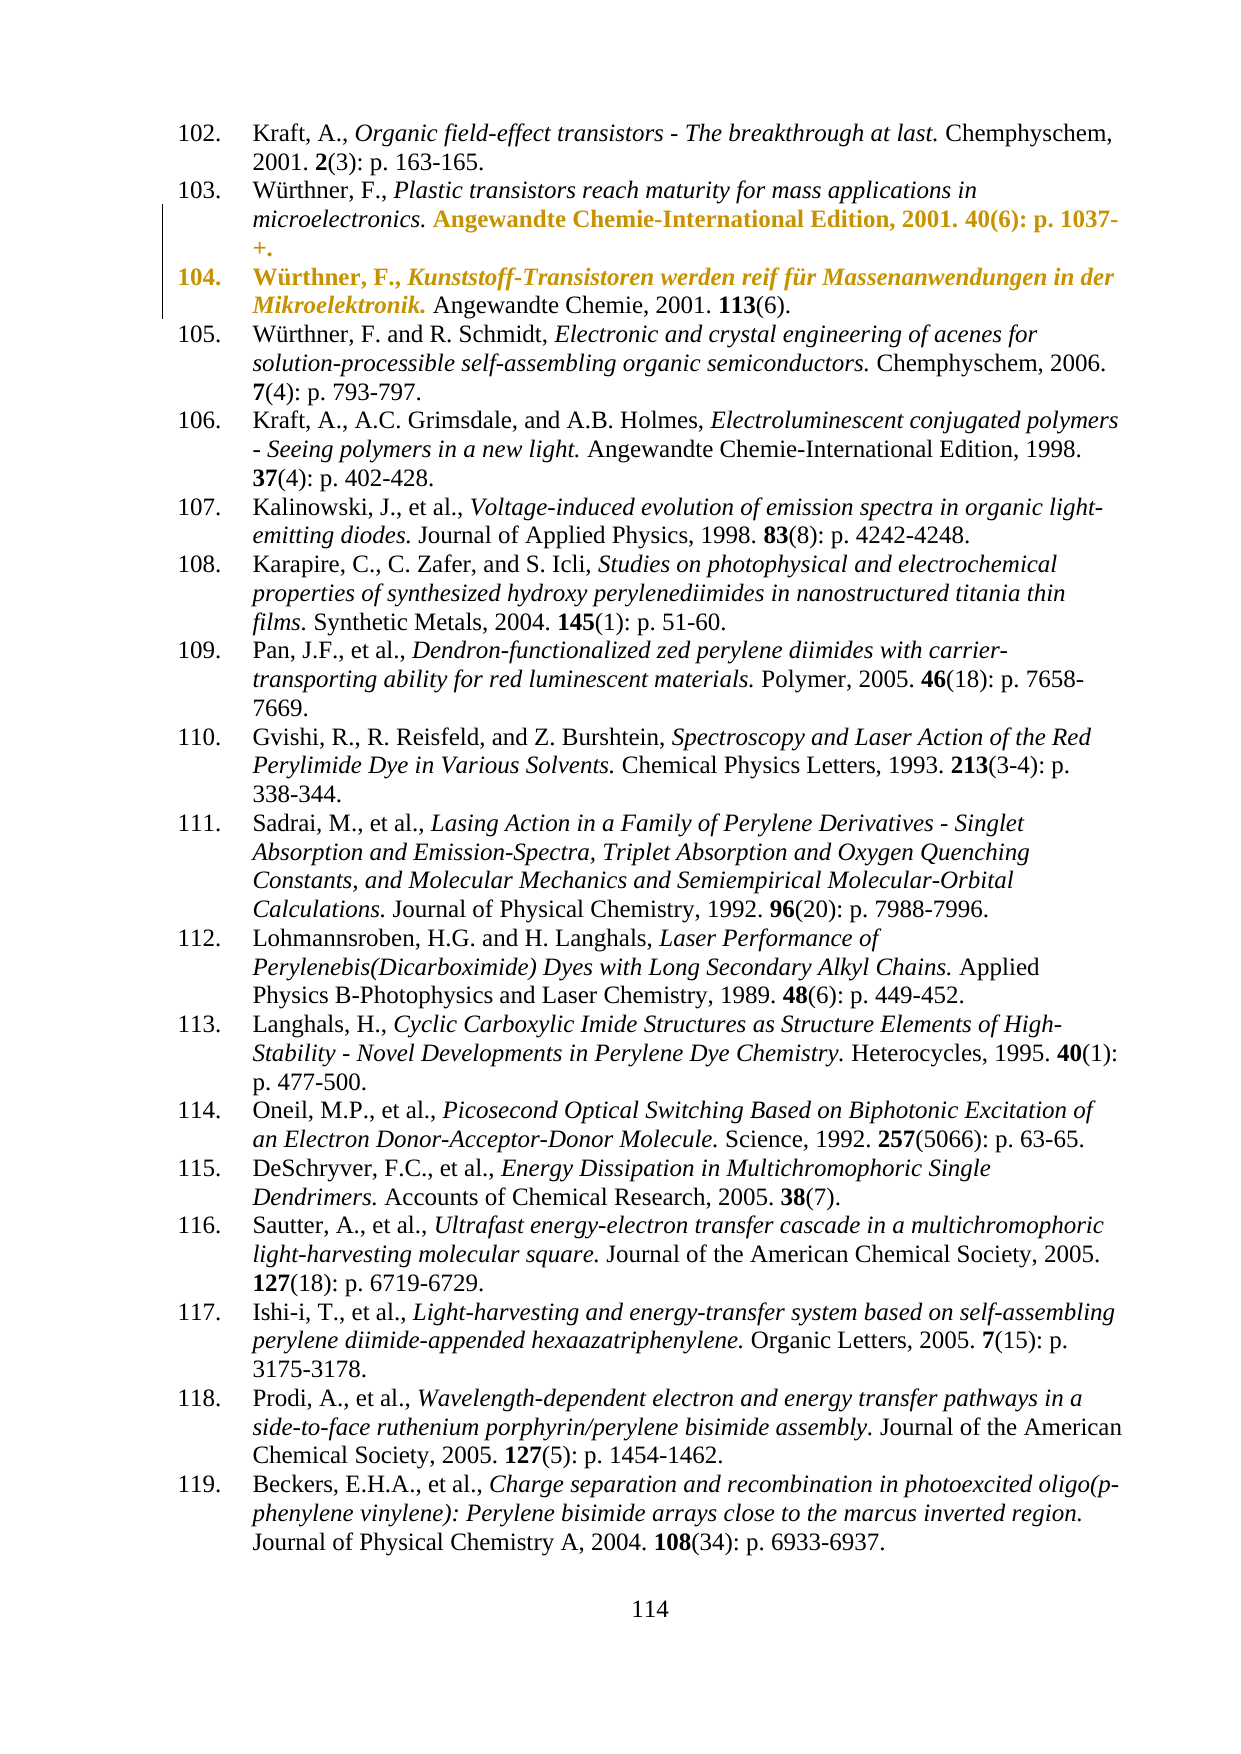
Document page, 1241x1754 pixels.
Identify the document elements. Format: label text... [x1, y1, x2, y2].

text 113. Langhals, H., Cyclic Carboxylic Imide Structures as Structure Elements of High-Stability - Novel Developments in Perylene Dye Chemistry. Heterocycles, 1995. 40(1): p. 477-500. [177, 1009, 1122, 1096]
text 107. Kalinowski, J., et al., Voltage-induced evolution of emission spectra in organic light-emitting diodes. Journal of Applied Physics, 1998. 83(8): p. 4242-4248. [177, 492, 1122, 549]
text 106. Kraft, A., A.C. Grimsdale, and A.B. Holmes, Electroluminescent conjugated polymers - Seeing polymers in a new light. Angewandte Chemie-International Edition, 1998. 37(4): p. 402-428. [177, 406, 1122, 492]
text 117. Ishi-i, T., et al., Light-harvesting and energy-transfer system based on self-assembling perylene diimide-appended hexaazatriphenylene. Organic Letters, 2005. 7(15): p. 3175-3178. [177, 1297, 1122, 1383]
text 114. Oneil, M.P., et al., Picosecond Optical Switching Based on Biphotonic Excitation of an Electron Donor-Acceptor-Donor Molecule. Science, 1992. 257(5066): p. 63-65. [177, 1096, 1122, 1153]
text 103. Würthner, F., Plastic transistors reach maturity for mass applications in microelectronics. Angewandte Chemie-International Edition, 2001. 40(6): p. 1037-+. [177, 176, 1122, 262]
text 111. Sadrai, M., et al., Lasing Action in a Family of Perylene Derivatives - Singlet Absorption and Emission-Spectra, Triplet Absorption and Oxygen Quenching Constants, and Molecular Mechanics and Semiempirical Molecular-Orbital Calculations. Journal of Physical Chemistry, 1992. 96(20): p. 7988-7996. [177, 808, 1122, 923]
text 118. Prodi, A., et al., Wavelength-dependent electron and energy transfer pathways in a side-to-face ruthenium porphyrin/perylene bisimide assembly. Journal of the American Chemical Society, 2005. 127(5): p. 1454-1462. [177, 1383, 1122, 1469]
text 105. Würthner, F. and R. Schmidt, Electronic and crystal engineering of acenes for solution-processible self-assembling organic semiconductors. Chemphyschem, 2006. 7(4): p. 793-797. [177, 319, 1122, 406]
text 110. Gvishi, R., R. Reisfeld, and Z. Burshtein, Spectroscopy and Laser Action of the Red Perylimide Dye in Various Solvents. Chemical Physics Letters, 1993. 213(3-4): p. 338-344. [177, 722, 1122, 808]
text 115. DeSchryver, F.C., et al., Energy Dissipation in Multichromophoric Single Dendrimers. Accounts of Chemical Research, 2005. 38(7). [177, 1153, 1122, 1211]
text 109. Pan, J.F., et al., Dendron-functionalized zed perylene diimides with carrier-transporting ability for red luminescent materials. Polymer, 2005. 46(18): p. 7658-7669. [177, 636, 1122, 722]
text 108. Karapire, C., C. Zafer, and S. Icli, Studies on photophysical and electrochemical properties of synthesized hydroxy perylenediimides in nanostructured titania thin films. Synthetic Metals, 2004. 145(1): p. 51-60. [177, 549, 1122, 636]
text 104. Würthner, F., Kunststoff-Transistoren werden reif für Massenanwendungen in der Mikroelektronik. Angewandte Chemie, 2001. 113(6). [177, 262, 1122, 319]
text 119. Beckers, E.H.A., et al., Charge separation and recombination in photoexcited oligo(p-phenylene vinylene): Perylene bisimide arrays close to the marcus inverted region. Journal of Physical Chemistry A, 2004. 108(34): p. 6933-6937. [177, 1469, 1122, 1556]
text 116. Sautter, A., et al., Ultrafast energy-electron transfer cascade in a multichromophoric light-harvesting molecular square. Journal of the American Chemical Society, 2005. 127(18): p. 6719-6729. [177, 1211, 1122, 1297]
text 102. Kraft, A., Organic field-effect transistors - The breakthrough at last. Chemphyschem, 2001. 2(3): p. 163-165. [177, 118, 1122, 176]
text 112. Lohmannsroben, H.G. and H. Langhals, Laser Performance of Perylenebis(Dicarboximide) Dyes with Long Secondary Alkyl Chains. Applied Physics B-Photophysics and Laser Chemistry, 1989. 48(6): p. 449-452. [177, 923, 1122, 1009]
